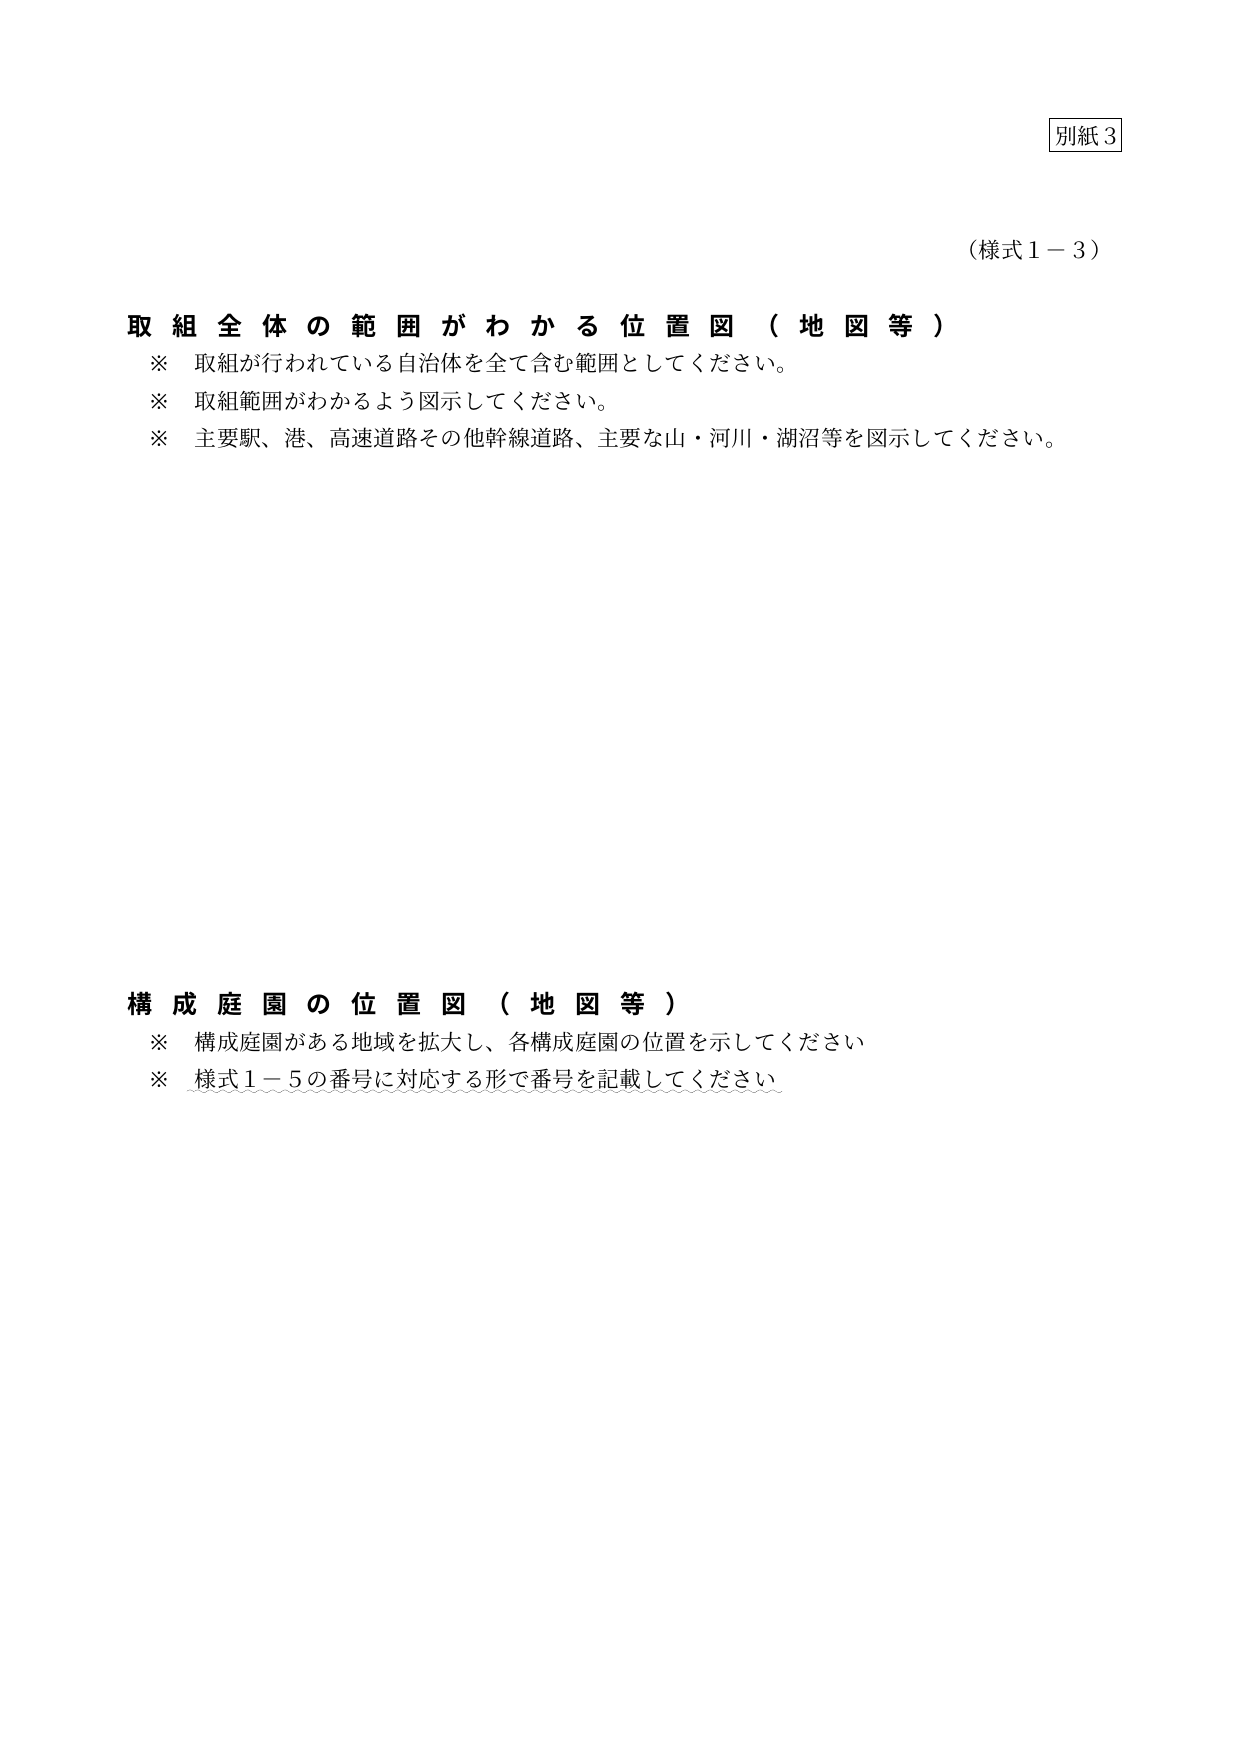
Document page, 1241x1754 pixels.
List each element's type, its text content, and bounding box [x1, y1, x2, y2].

list 取組範囲がわかるよう図示してください。 [149, 381, 1113, 418]
list 様式１－５の番号に対応する形で番号を記載してください [149, 1059, 1113, 1097]
text 構成庭園の位置図（地図等） [127, 984, 1113, 1022]
list 主要駅、港、高速道路その他幹線道路、主要な山・河川・湖沼等を図示してください。 [149, 418, 1113, 456]
text （様式１－３） [127, 230, 1113, 268]
list 構成庭園がある地域を拡大し、各構成庭園の位置を示してください [149, 1022, 1113, 1059]
list 取組が行われている自治体を全て含む範囲としてください。 [149, 343, 1113, 381]
text 取組全体の範囲がわかる位置図（地図等） [127, 305, 1113, 343]
